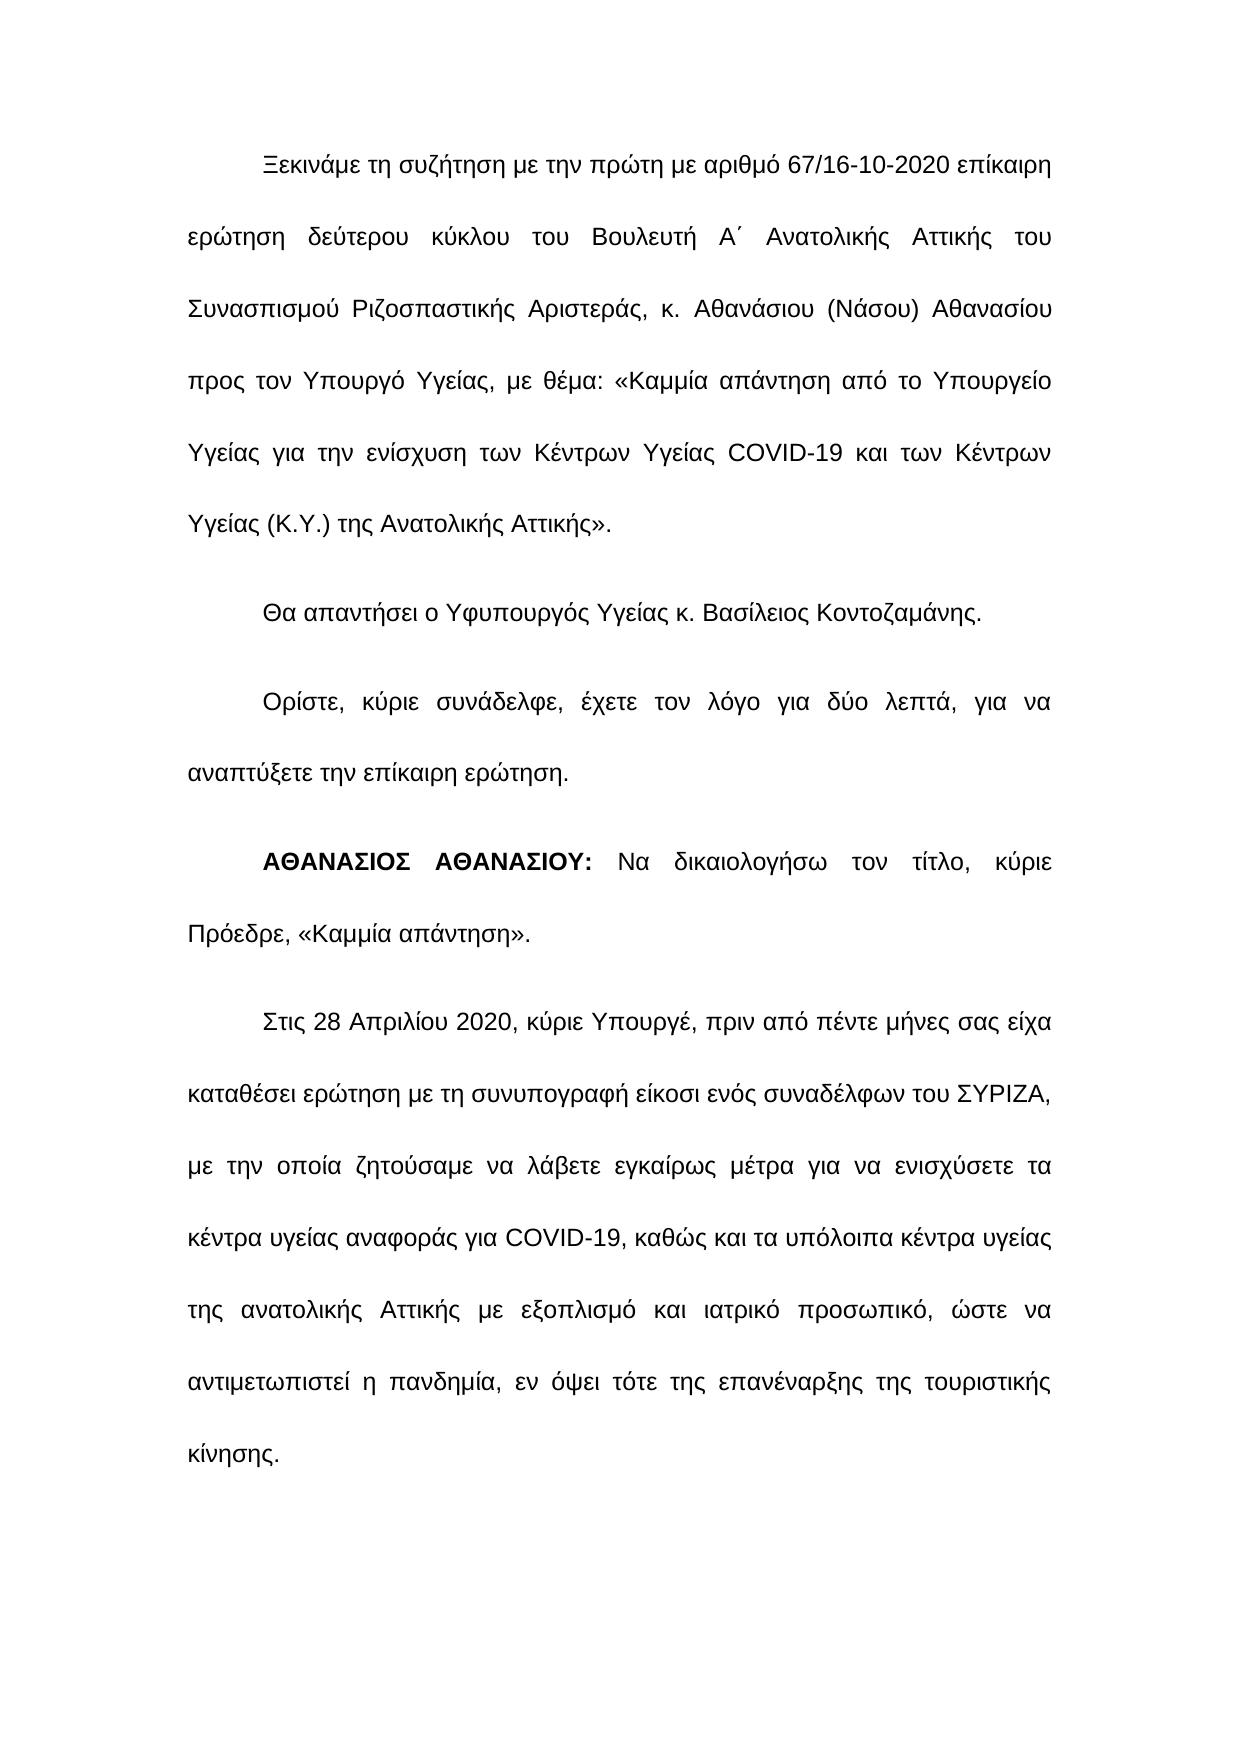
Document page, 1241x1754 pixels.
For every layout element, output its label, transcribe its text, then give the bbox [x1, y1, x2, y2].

text ΑΘΑΝΑΣΙΟΣ ΑΘΑΝΑΣΙΟΥ: Να δικαιολογήσω τον τίτλο, κύριε Πρόεδρε, «Καμμία απάντηση». [187, 847, 1053, 947]
text Στις 28 Απριλίου 2020, κύριε Υπουργέ, πριν από πέντε μήνες σας είχα καταθέσει ερώτηση με τη συνυπογραφή είκοσι ενός συναδέλφων του ΣΥΡΙΖΑ, με την οποία ζητούσαμε να λάβετε εγκαίρως μέτρα για να ενισχύσετε τα κέντρα υγείας αναφοράς για COVID-19, καθώς και τα υπόλοιπα κέντρα υγείας της ανατολικής Αττικής με εξοπλισμό και ιατρικό προσωπικό, ώστε να αντιμετωπιστεί η πανδημία, εν όψει τότε της επανέναρξης της τουριστικής κίνησης. [187, 1007, 1053, 1467]
text Ορίστε, κύριε συνάδελφε, έχετε τον λόγο για δύο λεπτά, για να αναπτύξετε την επίκαιρη ερώτηση. [187, 686, 1053, 787]
text Θα απαντήσει ο Υφυπουργός Υγείας κ. Βασίλειος Κοντοζαμάνης. [187, 598, 1053, 627]
text Ξεκινάμε τη συζήτηση με την πρώτη με αριθμό 67/16-10-2020 επίκαιρη ερώτηση δεύτερου κύκλου του Βουλευτή Α΄ Ανατολικής Αττικής του Συνασπισμού Ριζοσπαστικής Αριστεράς, κ. Αθανάσιου (Νάσου) Αθανασίου προς τον Υπουργό Υγείας, με θέμα: «Καμμία απάντηση από το Υπουργείο Υγείας για την ενίσχυση των Κέντρων Υγείας COVID-19 και των Κέντρων Υγείας (Κ.Υ.) της Ανατολικής Αττικής». [187, 150, 1053, 538]
